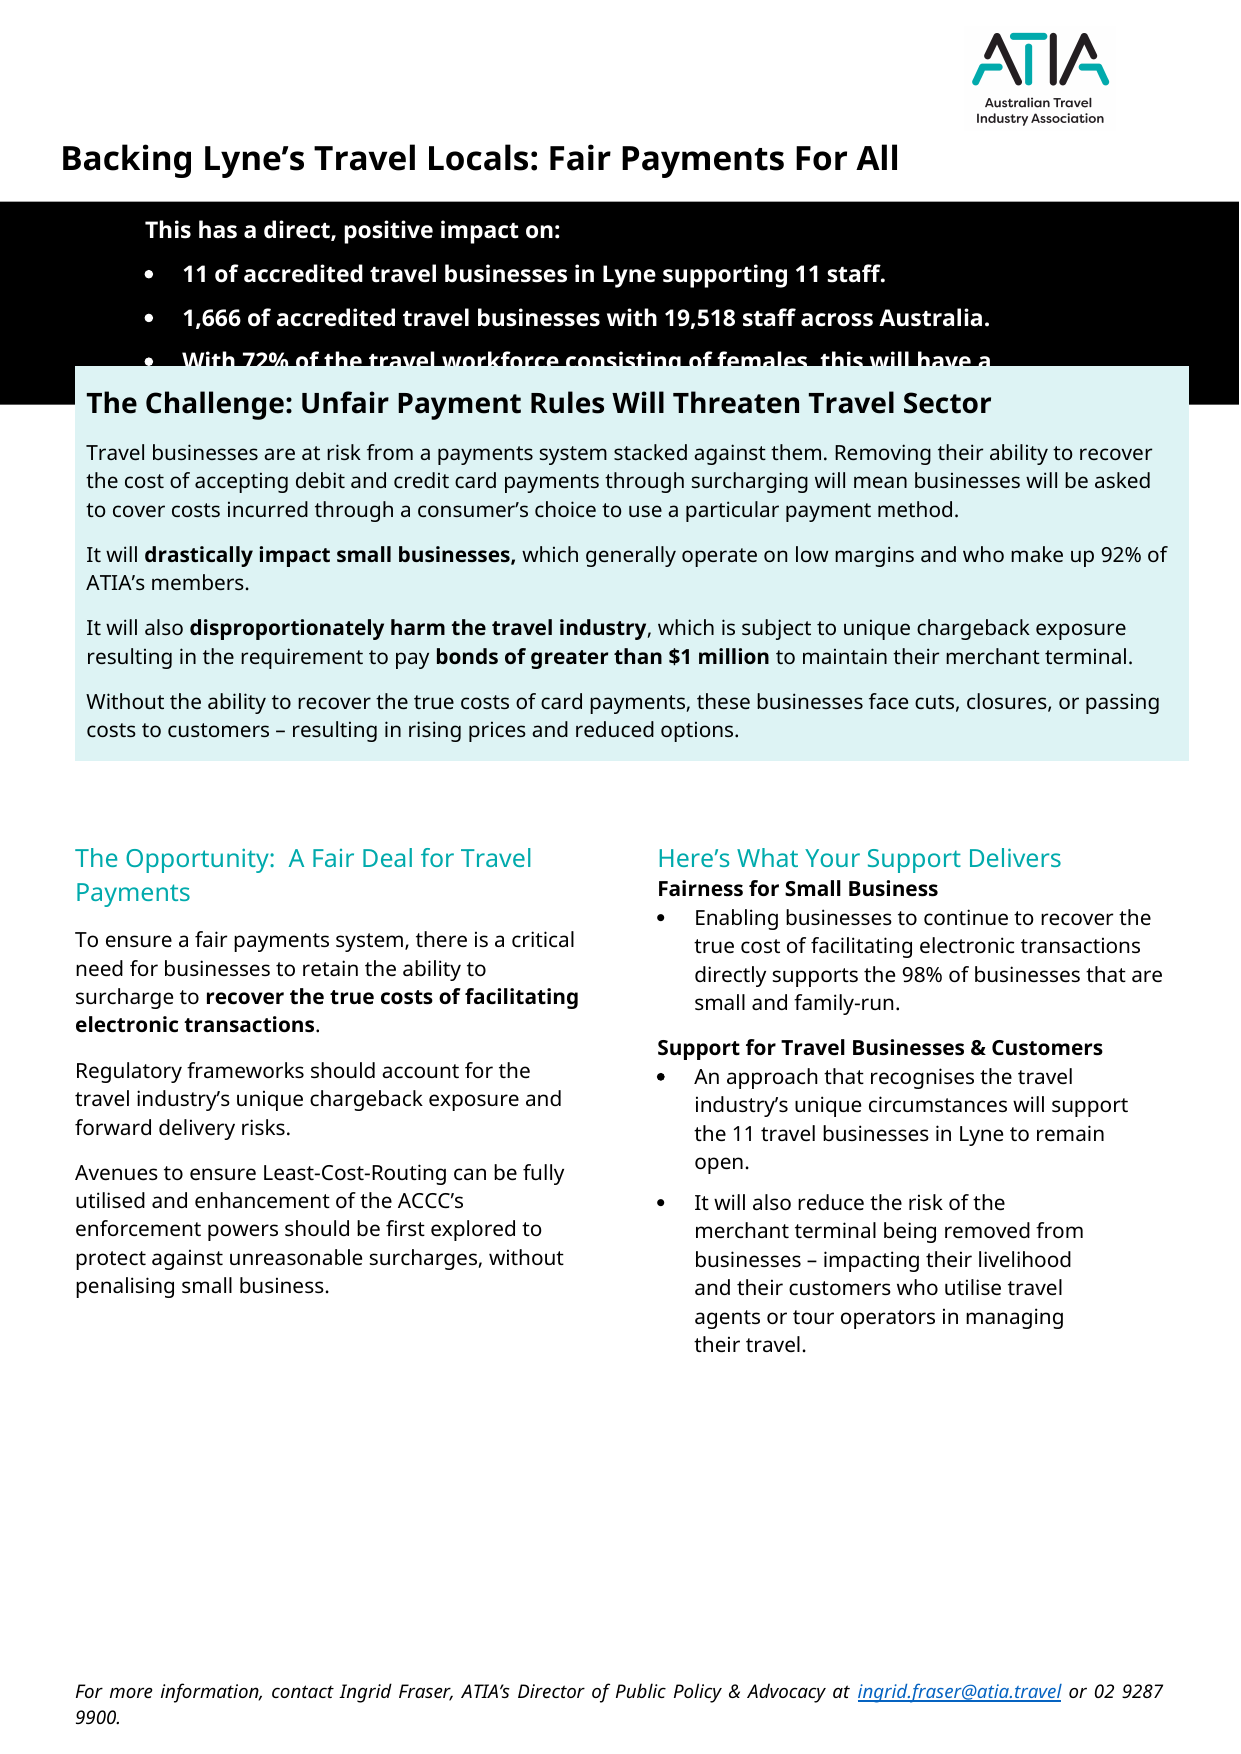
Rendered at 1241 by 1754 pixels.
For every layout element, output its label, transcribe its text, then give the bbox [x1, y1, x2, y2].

text Backing Lyne’s Travel Locals: Fair Payments For All [60, 134, 1229, 180]
text To ensure a fair payments system, there is a critical need for businesses to retain the ability to surcharge to recover the true costs of facilitating electronic transactions. [75, 925, 583, 1039]
list An approach that recognises the travel industry’s unique circumstances will support the 11 travel businesses in Lyne to remain open. [657, 1062, 1165, 1176]
text Regulatory frameworks should account for the travel industry’s unique chargeback exposure and forward delivery risks. [75, 1056, 583, 1141]
text Support for Travel Businesses & Customers [657, 1033, 1165, 1062]
text Here’s What Your Support Delivers [657, 841, 1165, 874]
table_header The Challenge: Unfair Payment Rules Will Threaten Travel Sector Travel businesses are at risk from a payments system stacked against them. Removing their ability to recover the cost of accepting debit and credit card payments through surcharging will mean businesses will be asked to cover costs incurred through a consumer’s choice to use a particular payment method. It will drastically impact small businesses, which generally operate on low margins and who make up 92% of ATIA’s members. It will also disproportionately harm the travel industry, which is subject to unique chargeback exposure resulting in the requirement to pay bonds of greater than $1 million to maintain their merchant terminal. Without the ability to recover the true costs of card payments, these businesses face cuts, closures, or passing costs to customers – resulting in rising prices and reduced options. [75, 366, 1189, 761]
picture [963, 26, 1117, 131]
list It will also reduce the risk of the merchant terminal being removed from businesses – impacting their livelihood and their customers who utilise travel agents or tour operators in managing their travel. [657, 1188, 1105, 1359]
text The Opportunity: A Fair Deal for Travel Payments [75, 841, 583, 909]
text Avenues to ensure Least-Cost-Routing can be fully utilised and enhancement of the ACCC’s enforcement powers should be first explored to protect against unreasonable surcharges, without penalising small business. [75, 1158, 583, 1300]
text Fairness for Small Business [657, 874, 1165, 903]
list Enabling businesses to continue to recover the true cost of facilitating electronic transactions directly supports the 98% of businesses that are small and family-run. [657, 903, 1165, 1017]
